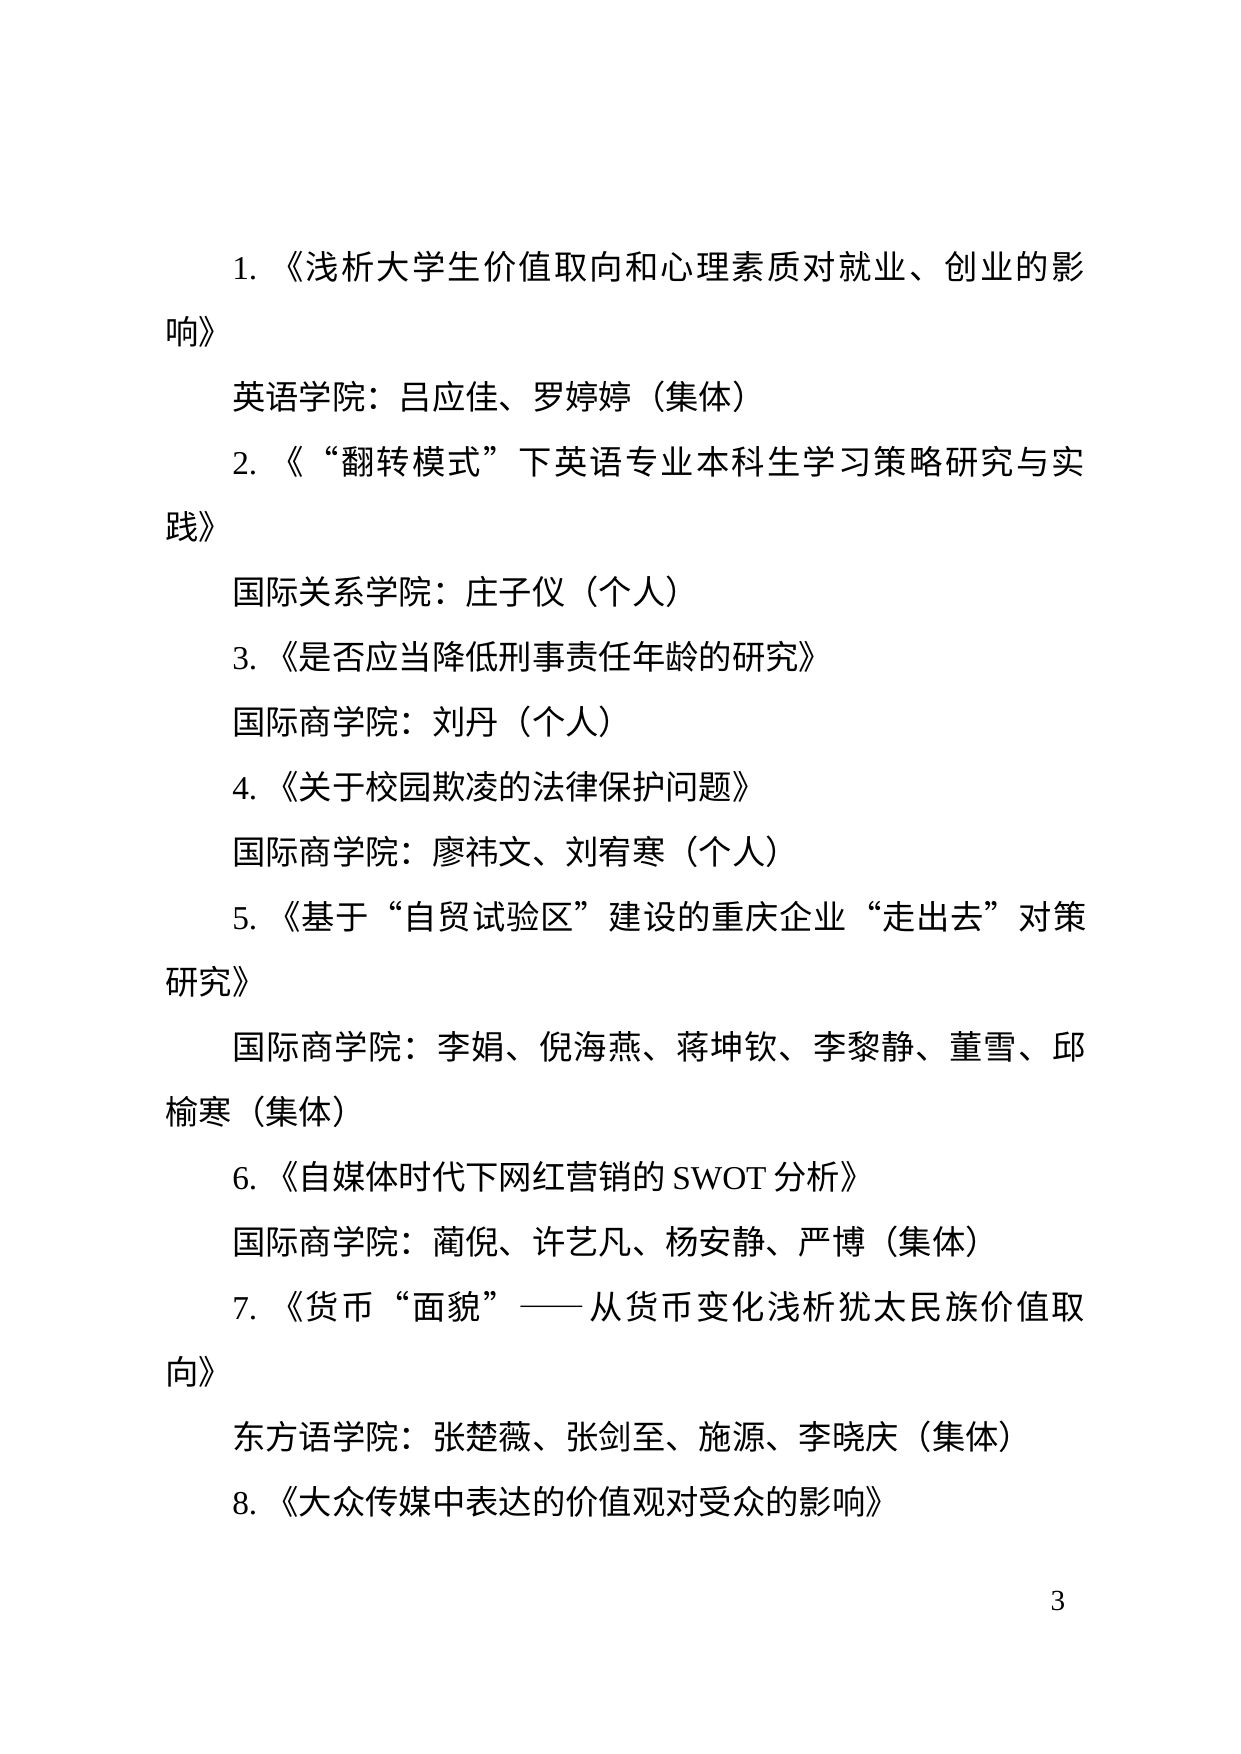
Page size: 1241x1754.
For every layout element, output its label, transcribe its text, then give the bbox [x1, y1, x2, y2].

text 5. 《基于“自贸试验区”建设的重庆企业“走出去”对策研究》 [165, 883, 1087, 1013]
text 国际商学院：李娟、倪海燕、蒋坤钦、李黎静、董雪、邱榆寒（集体） [165, 1013, 1087, 1143]
text 国际关系学院：庄子仪（个人） [165, 558, 1087, 623]
text 2. 《“翻转模式”下英语专业本科生学习策略研究与实践》 [165, 428, 1087, 558]
text 国际商学院：刘丹（个人） [165, 688, 1087, 753]
text 6. 《自媒体时代下网红营销的SWOT分析》 [165, 1143, 1087, 1208]
text 3. 《是否应当降低刑事责任年龄的研究》 [165, 623, 1087, 688]
text 英语学院：吕应佳、罗婷婷（集体） [165, 363, 1087, 428]
text 东方语学院：张楚薇、张剑至、施源、李晓庆（集体） [165, 1403, 1087, 1468]
text 国际商学院：蔺倪、许艺凡、杨安静、严博（集体） [165, 1208, 1087, 1273]
text 1. 《浅析大学生价值取向和心理素质对就业、创业的影响》 [165, 233, 1087, 363]
text 国际商学院：廖祎文、刘宥寒（个人） [165, 818, 1087, 883]
text 4. 《关于校园欺凌的法律保护问题》 [165, 753, 1087, 818]
text 8. 《大众传媒中表达的价值观对受众的影响》 [165, 1468, 1087, 1533]
text 7. 《货币“面貌”——从货币变化浅析犹太民族价值取向》 [165, 1273, 1087, 1403]
